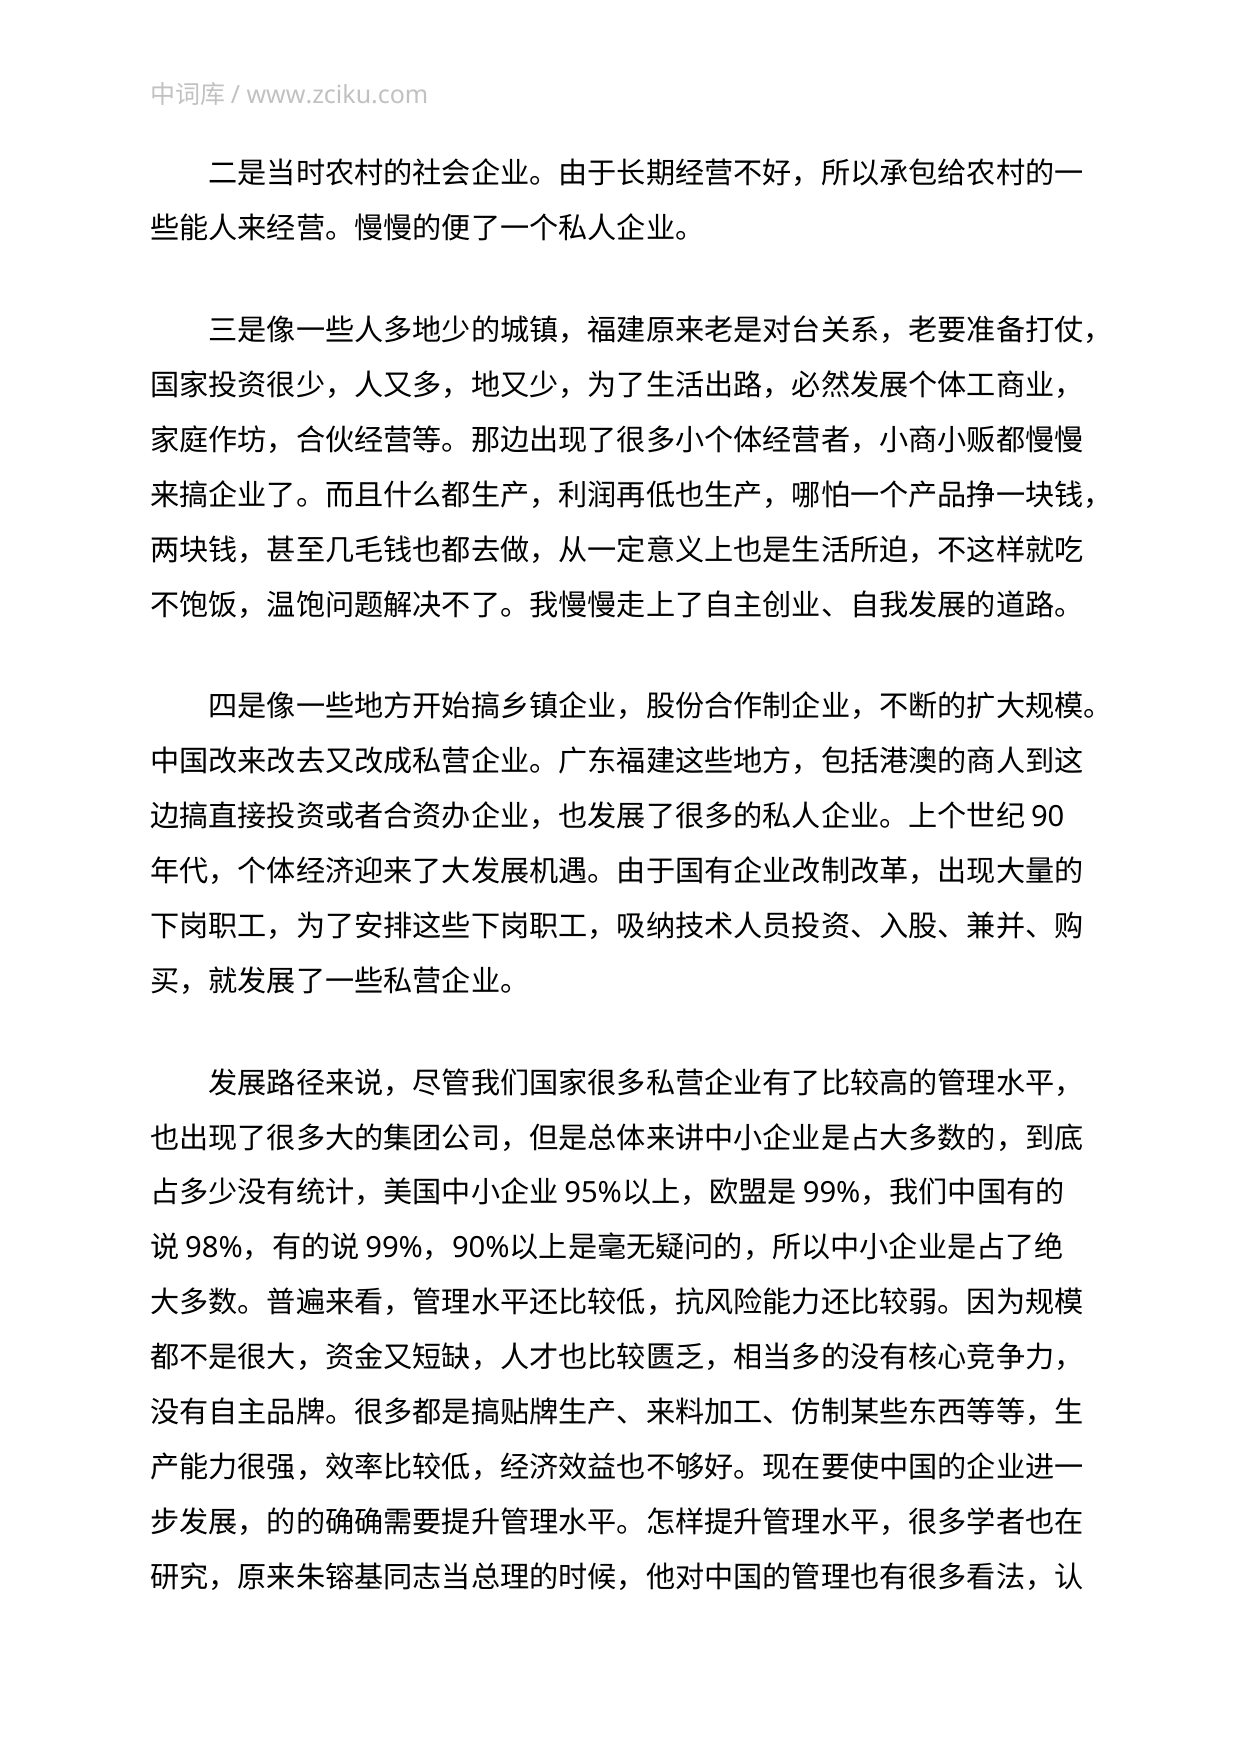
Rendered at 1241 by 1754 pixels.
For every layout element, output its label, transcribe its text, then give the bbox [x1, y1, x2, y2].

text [150, 1059, 1090, 1596]
text 四是像一些地方开始搞乡镇企业，股份合作制企业，不断的扩大规模。中国改来改去又改成私营企业。广东福建这些地方，包括港澳的商人到这边搞直接投资或者合资办企业，也发展了很多的私人企业。上个世纪90年代，个体经济迎来了大发展机遇。由于国有企业改制改革，出现大量的下岗职工，为了安排这些下岗职工，吸纳技术人员投资、入股、兼并、购买，就发展了一些私营企业。 [150, 683, 1090, 1000]
text 二是当时农村的社会企业。由于长期经营不好，所以承包给农村的一些能人来经营。慢慢的便了一个私人企业。 [150, 150, 1090, 247]
text 三是像一些人多地少的城镇，福建原来老是对台关系，老要准备打仗，国家投资很少，人又多，地又少，为了生活出路，必然发展个体工商业，家庭作坊，合伙经营等。那边出现了很多小个体经营者，小商小贩都慢慢来搞企业了。而且什么都生产，利润再低也生产，哪怕一个产品挣一块钱，两块钱，甚至几毛钱也都去做，从一定意义上也是生活所迫，不这样就吃不饱饭，温饱问题解决不了。我慢慢走上了自主创业、自我发展的道路。 [150, 307, 1090, 623]
